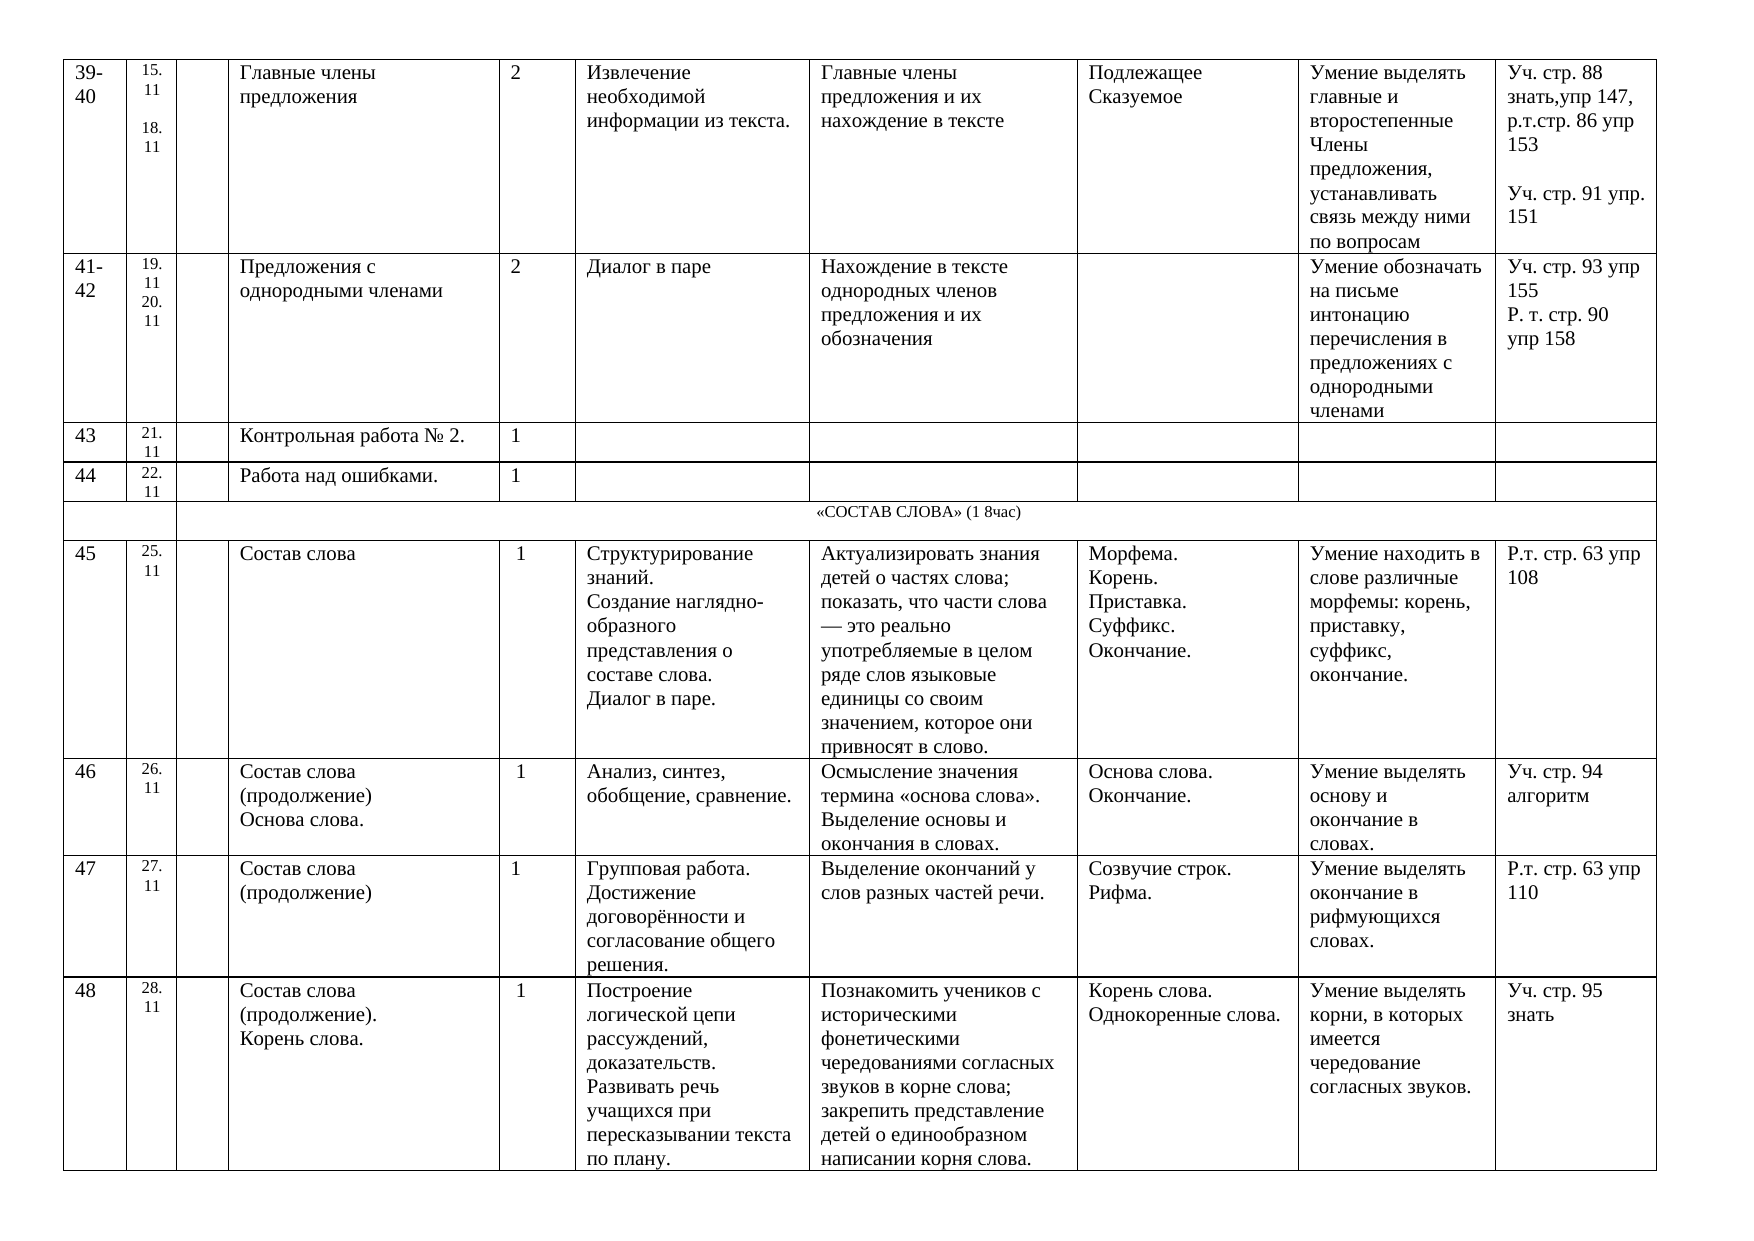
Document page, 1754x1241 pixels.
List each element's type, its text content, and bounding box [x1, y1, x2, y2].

table_cell «СОСТАВ СЛОВА» (1 8час) [177, 502, 1656, 540]
table_cell Уч. стр. 95 знать [1496, 978, 1656, 1170]
table_cell [576, 463, 809, 501]
table_cell Р.т. стр. 63 упр 108 [1496, 541, 1656, 758]
table_cell [177, 423, 228, 461]
table_cell Работа над ошибками. [229, 463, 499, 501]
table_cell [177, 541, 228, 758]
table_cell [576, 423, 809, 461]
table_cell Главные члены предложения и их нахождение в тексте [810, 60, 1077, 253]
table_cell 2 [500, 60, 575, 253]
table_cell 41-42 [64, 254, 126, 422]
table_cell [1496, 463, 1656, 501]
table_cell Построение логической цепи рассуждений, доказательств. Развивать речь учащихся при пересказывании текста по плану. [576, 978, 809, 1170]
table_cell 48 [64, 978, 126, 1170]
table_cell 45 [64, 541, 126, 758]
table_cell Состав слова (продолжение) Основа слова. [229, 759, 499, 855]
table_cell 25.11 [127, 541, 176, 758]
table_cell 1 [500, 463, 575, 501]
table_cell [177, 254, 228, 422]
table_cell [1299, 463, 1495, 501]
table_cell Актуализировать знания детей о частях слова; показать, что части слова — это реально употребляемые в целом ряде слов языковые единицы со своим значением, которое они привносят в слово. [810, 541, 1077, 758]
table_cell Подлежащее Сказуемое [1078, 60, 1298, 253]
table_cell Умение выделять основу и окончание в словах. [1299, 759, 1495, 855]
table_cell Созвучие строк. Рифма. [1078, 856, 1298, 976]
table_cell Р.т. стр. 63 упр 110 [1496, 856, 1656, 976]
table_cell Предложения с однородными членами [229, 254, 499, 422]
table_cell Умение обозначать на письме интонацию перечисления в предложениях с однородными членами [1299, 254, 1495, 422]
table_cell Умение выделять корни, в которых имеется чередование согласных звуков. [1299, 978, 1495, 1170]
table_cell 26.11 [127, 759, 176, 855]
table_cell 47 [64, 856, 126, 976]
table_cell Состав слова (продолжение) [229, 856, 499, 976]
table_cell [64, 502, 176, 540]
table_cell 15.11 18.11 [127, 60, 176, 253]
table_cell 43 [64, 423, 126, 461]
table_cell 21.11 [127, 423, 176, 461]
table_cell Контрольная работа № 2. [229, 423, 499, 461]
table_cell 22.11 [127, 463, 176, 501]
table_cell 1 [500, 541, 575, 758]
table_cell Морфема. Корень. Приставка. Суффикс. Окончание. [1078, 541, 1298, 758]
table_cell 28.11 [127, 978, 176, 1170]
table_cell Корень слова. Однокоренные слова. [1078, 978, 1298, 1170]
table_cell 1 [500, 423, 575, 461]
table_cell Состав слова [229, 541, 499, 758]
table_cell 44 [64, 463, 126, 501]
table_cell [177, 978, 228, 1170]
table_cell [1496, 423, 1656, 461]
table_cell 39-40 [64, 60, 126, 253]
table_cell 1 [500, 856, 575, 976]
table_cell Нахождение в тексте однородных членов предложения и их обозначения [810, 254, 1077, 422]
table_cell [810, 463, 1077, 501]
table_cell [810, 423, 1077, 461]
table_cell Структурирование знаний. Создание наглядно-образного представления о составе слова. Диалог в паре. [576, 541, 809, 758]
table_cell Выделение окончаний у слов разных частей речи. [810, 856, 1077, 976]
table_cell [1078, 423, 1298, 461]
table_cell Главные члены предложения [229, 60, 499, 253]
table_cell Уч. стр. 93 упр 155 Р. т. стр. 90 упр 158 [1496, 254, 1656, 422]
table_cell Диалог в паре [576, 254, 809, 422]
table_cell Групповая работа. Достижение договорённости и согласование общего решения. [576, 856, 809, 976]
table_cell [177, 856, 228, 976]
table_cell Умение выделять главные и второстепенные Члены предложения, устанавливать связь между ними по вопросам [1299, 60, 1495, 253]
table_cell 1 [500, 759, 575, 855]
table_cell Основа слова. Окончание. [1078, 759, 1298, 855]
table_cell 1 [500, 978, 575, 1170]
table_cell Извлечение необходимой информации из текста. [576, 60, 809, 253]
table_cell [1078, 463, 1298, 501]
table_cell Познакомить учеников с историческими фонетическими чередованиями согласных звуков в корне слова; закрепить представление детей о единообразном написании корня слова. [810, 978, 1077, 1170]
table_cell Умение выделять окончание в рифмующихся словах. [1299, 856, 1495, 976]
table_cell [177, 60, 228, 253]
table_cell 19.11 20.11 [127, 254, 176, 422]
table_cell Состав слова (продолжение). Корень слова. [229, 978, 499, 1170]
table_cell [177, 759, 228, 855]
table_cell 27.11 [127, 856, 176, 976]
table_cell 46 [64, 759, 126, 855]
table_cell Уч. стр. 94 алгоритм [1496, 759, 1656, 855]
table_cell [1078, 254, 1298, 422]
table_cell Умение находить в слове различные морфемы: корень, приставку, суффикс, окончание. [1299, 541, 1495, 758]
table_cell Анализ, синтез, обобщение, сравнение. [576, 759, 809, 855]
table_cell Уч. стр. 88 знать,упр 147, р.т.стр. 86 упр 153 Уч. стр. 91 упр. 151 [1496, 60, 1656, 253]
table_cell 2 [500, 254, 575, 422]
table_cell [177, 463, 228, 501]
table_cell [1299, 423, 1495, 461]
table_cell Осмысление значения термина «основа слова». Выделение основы и окончания в словах. [810, 759, 1077, 855]
